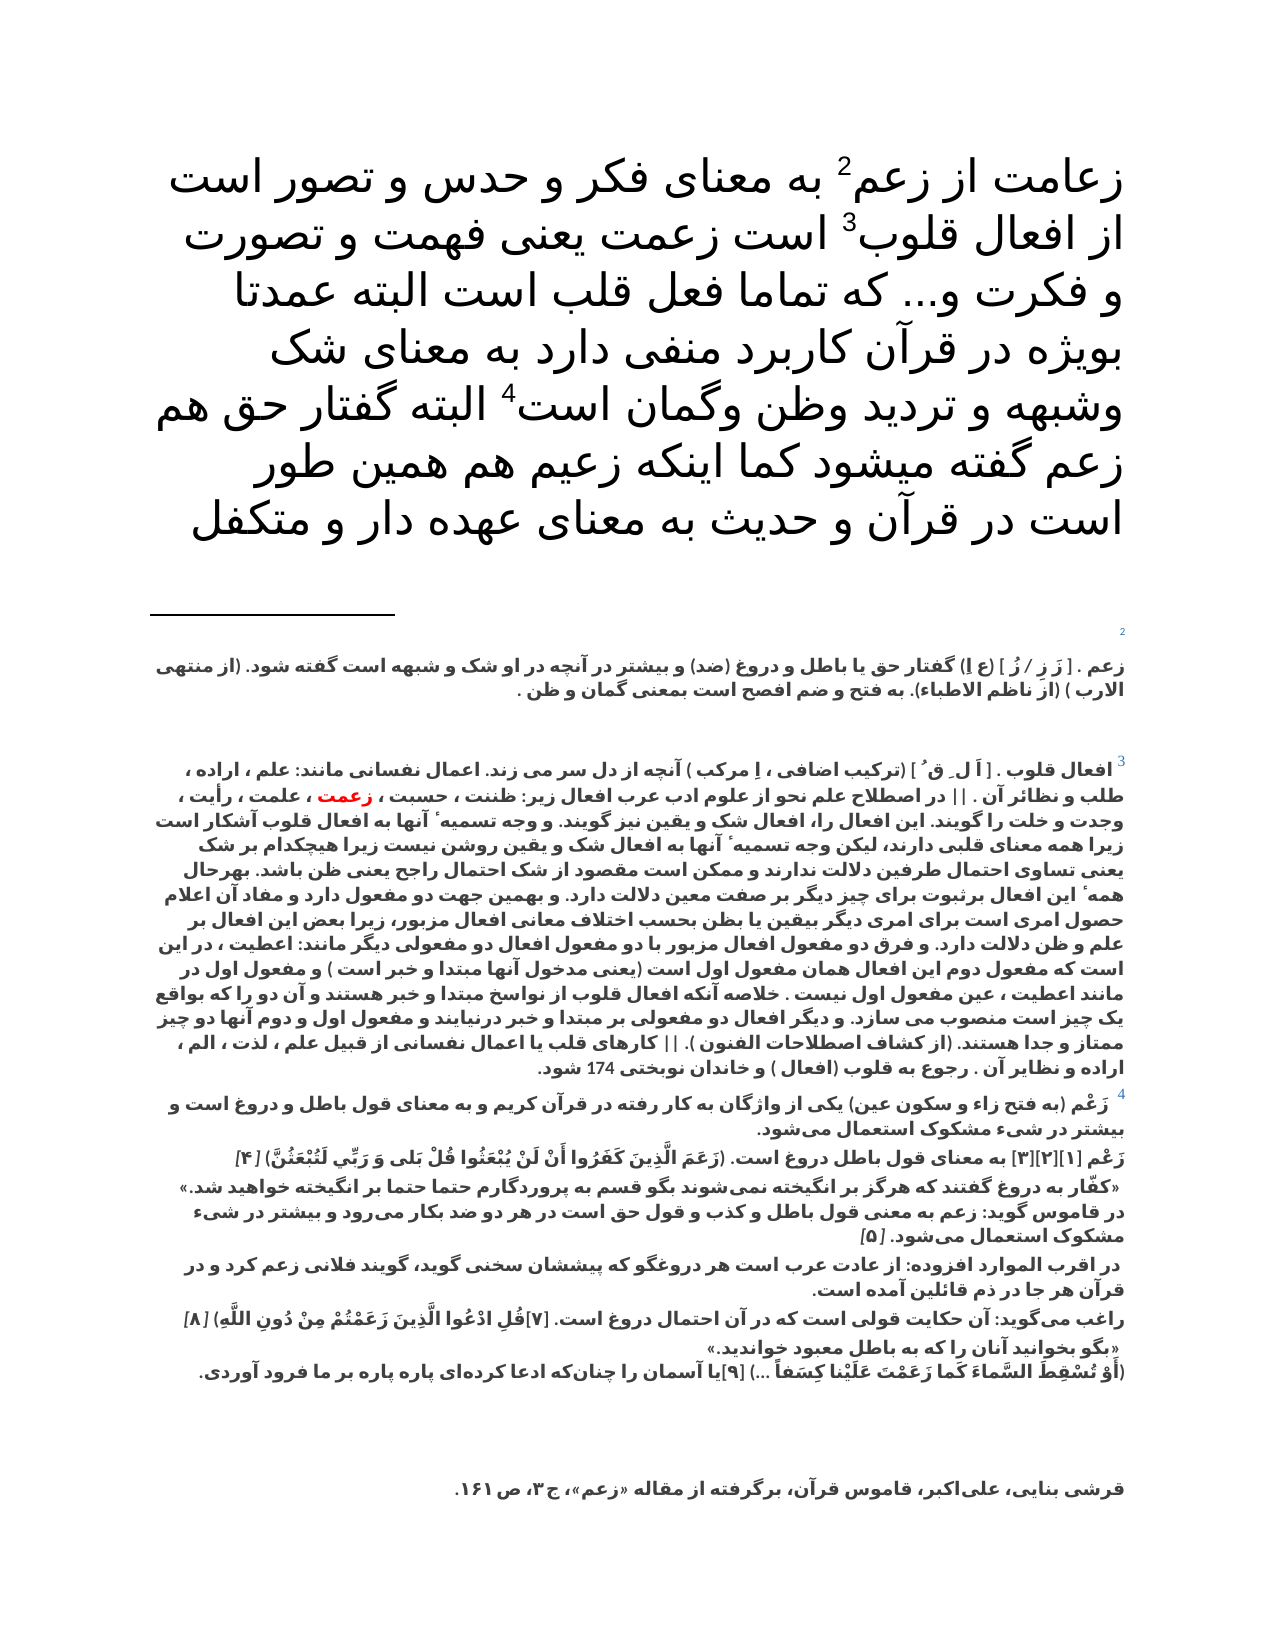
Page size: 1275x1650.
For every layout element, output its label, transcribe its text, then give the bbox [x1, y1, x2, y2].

text زعامت از زعم به معنای فکر و حدس و تصور است از افعال قلوب است زعمت یعنی فهمت و تصورت و فکرت و... که تماما فعل قلب است البته عمدتا بویژه در قرآن کاربرد منفی دارد به معنای شک وشبهه و تردید وظن وگمان است البته گفتار حق هم زعم گفته میشود کما اینکه زعیم هم همین طور است در قرآن و حدیث به معنای عهده دار و متکفل آمده است هم چنین زعیم به معنای رهبر فکری و ایدئولوژی است دارای مکتب وسبک خاص و موثر فکری علمی فقهی و... لذا زعیم حوزه های علمیه مرجع وفقیهی میگویند و میگفتند که سبک اجتهادی و حتی مدیریتی او فائق و قاهر بر سایر سبک ها میشود یا اینکه از فقهای دیگر معاصر خود فاصله در تراز میگیرد منفرد و وحید میشود وحید دهر و فرید عصر میشود دردانه میشود عرفا اصطلاحا میگویند که زعیم شده است البته به رهبران سیاسی غیر دینی و غیر معنوی هم زعیم میگویند به هیتلر هم میگفتند چون مکتب نازیسم را پشتوانه خود پردازش کرده یا پذیرفته بود زعیم آلمان نازیست ملقب شده بود ظاهرا زعیم دارای نوعی اقتدار سیاسی تدبیری هم بوده است کسی که دارای نظریه پشتیبان در رهبری خود باشد زعامت دارد و زعیم میشود . یادم هست آیت الله اراکی ره زعیم بود چون در عداد ایشان مرجع دیگری نبود همه وفات کرده بودند یا آیت الله ره گلپایگانی را زعیم میگفتند وقتی اقران ایشان رحلت نمودند و ایشان تنها مرجع شد مصداق بارز زعیم در حوزه ها آیت الله بروجردی ره بودند که فاصله زیادی با اقران داشتند و نیز مرحوم آیت الله خویی ره که زعیم حوزات علمیه بودند بدون علم وسیاست زعامت بدست نمی آمد . [150, 150, 1125, 544]
